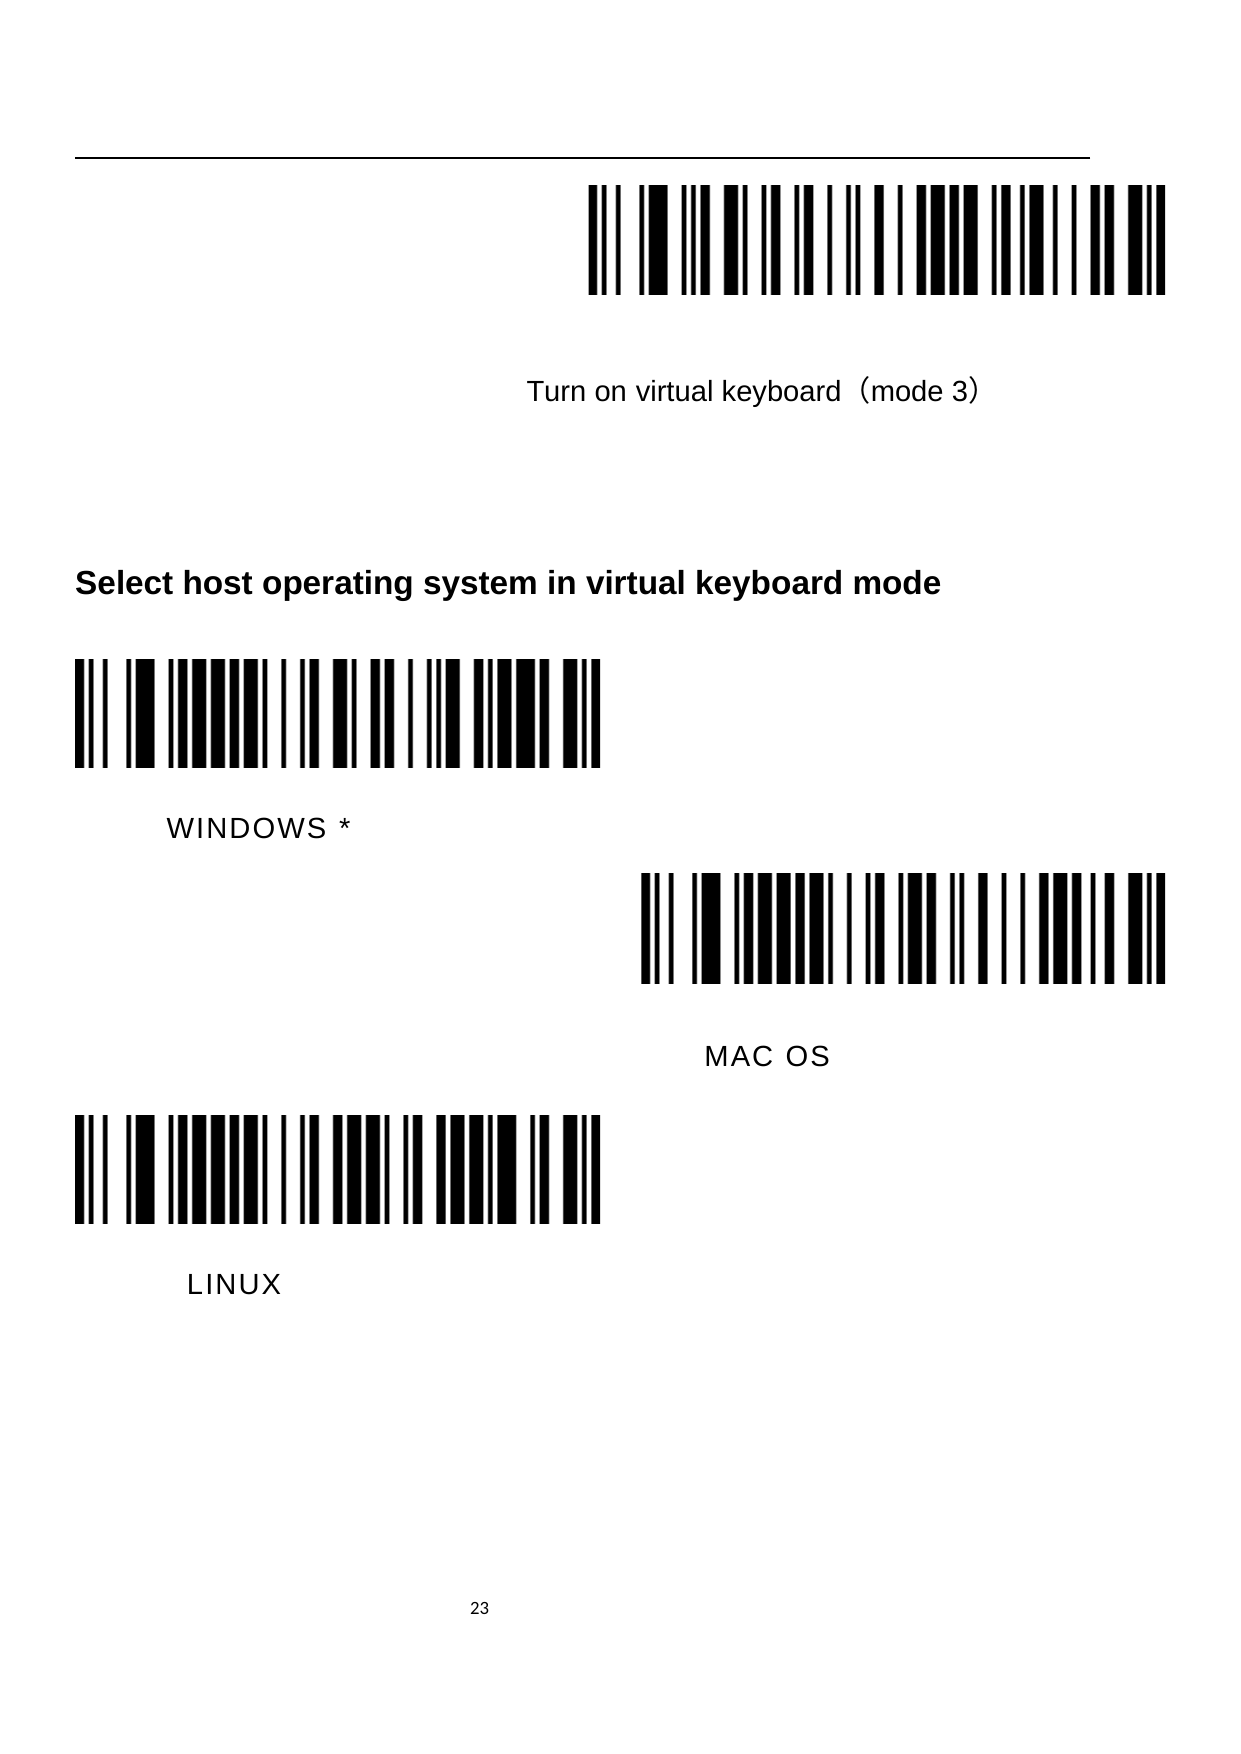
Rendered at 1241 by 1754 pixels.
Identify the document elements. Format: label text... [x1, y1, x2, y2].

picture [75, 1115, 600, 1224]
text MAC OS [75, 1039, 1165, 1073]
text Turn on virtual keyboard（mode 3） [75, 354, 1165, 422]
picture [75, 659, 600, 768]
picture [641, 873, 1166, 984]
picture [588, 185, 1166, 295]
subtitle Select host operating system in virtual keyboard mode [75, 548, 1165, 616]
text WINDOWS * [75, 811, 1165, 844]
text LINUX [75, 1267, 1165, 1301]
